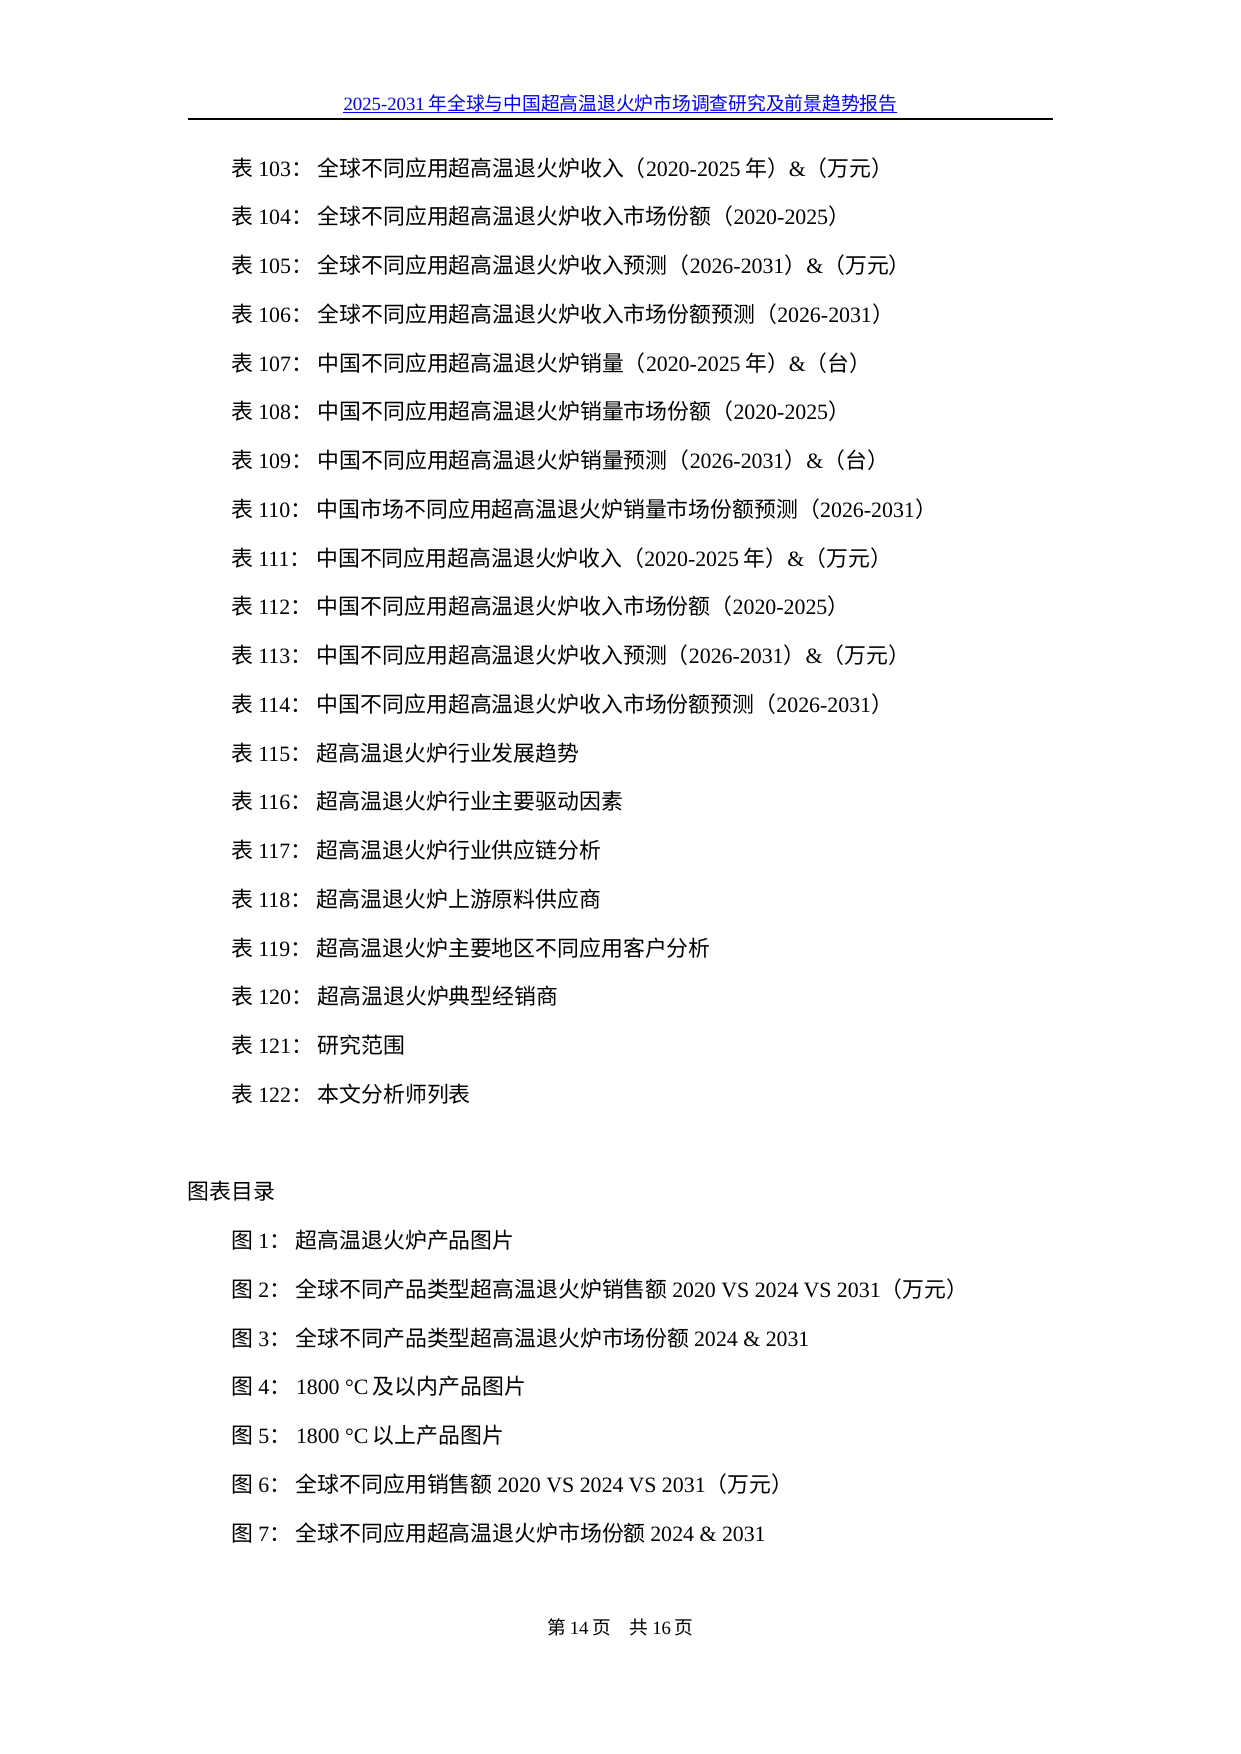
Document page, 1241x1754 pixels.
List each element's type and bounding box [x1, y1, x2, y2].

text [187, 150, 1053, 1548]
